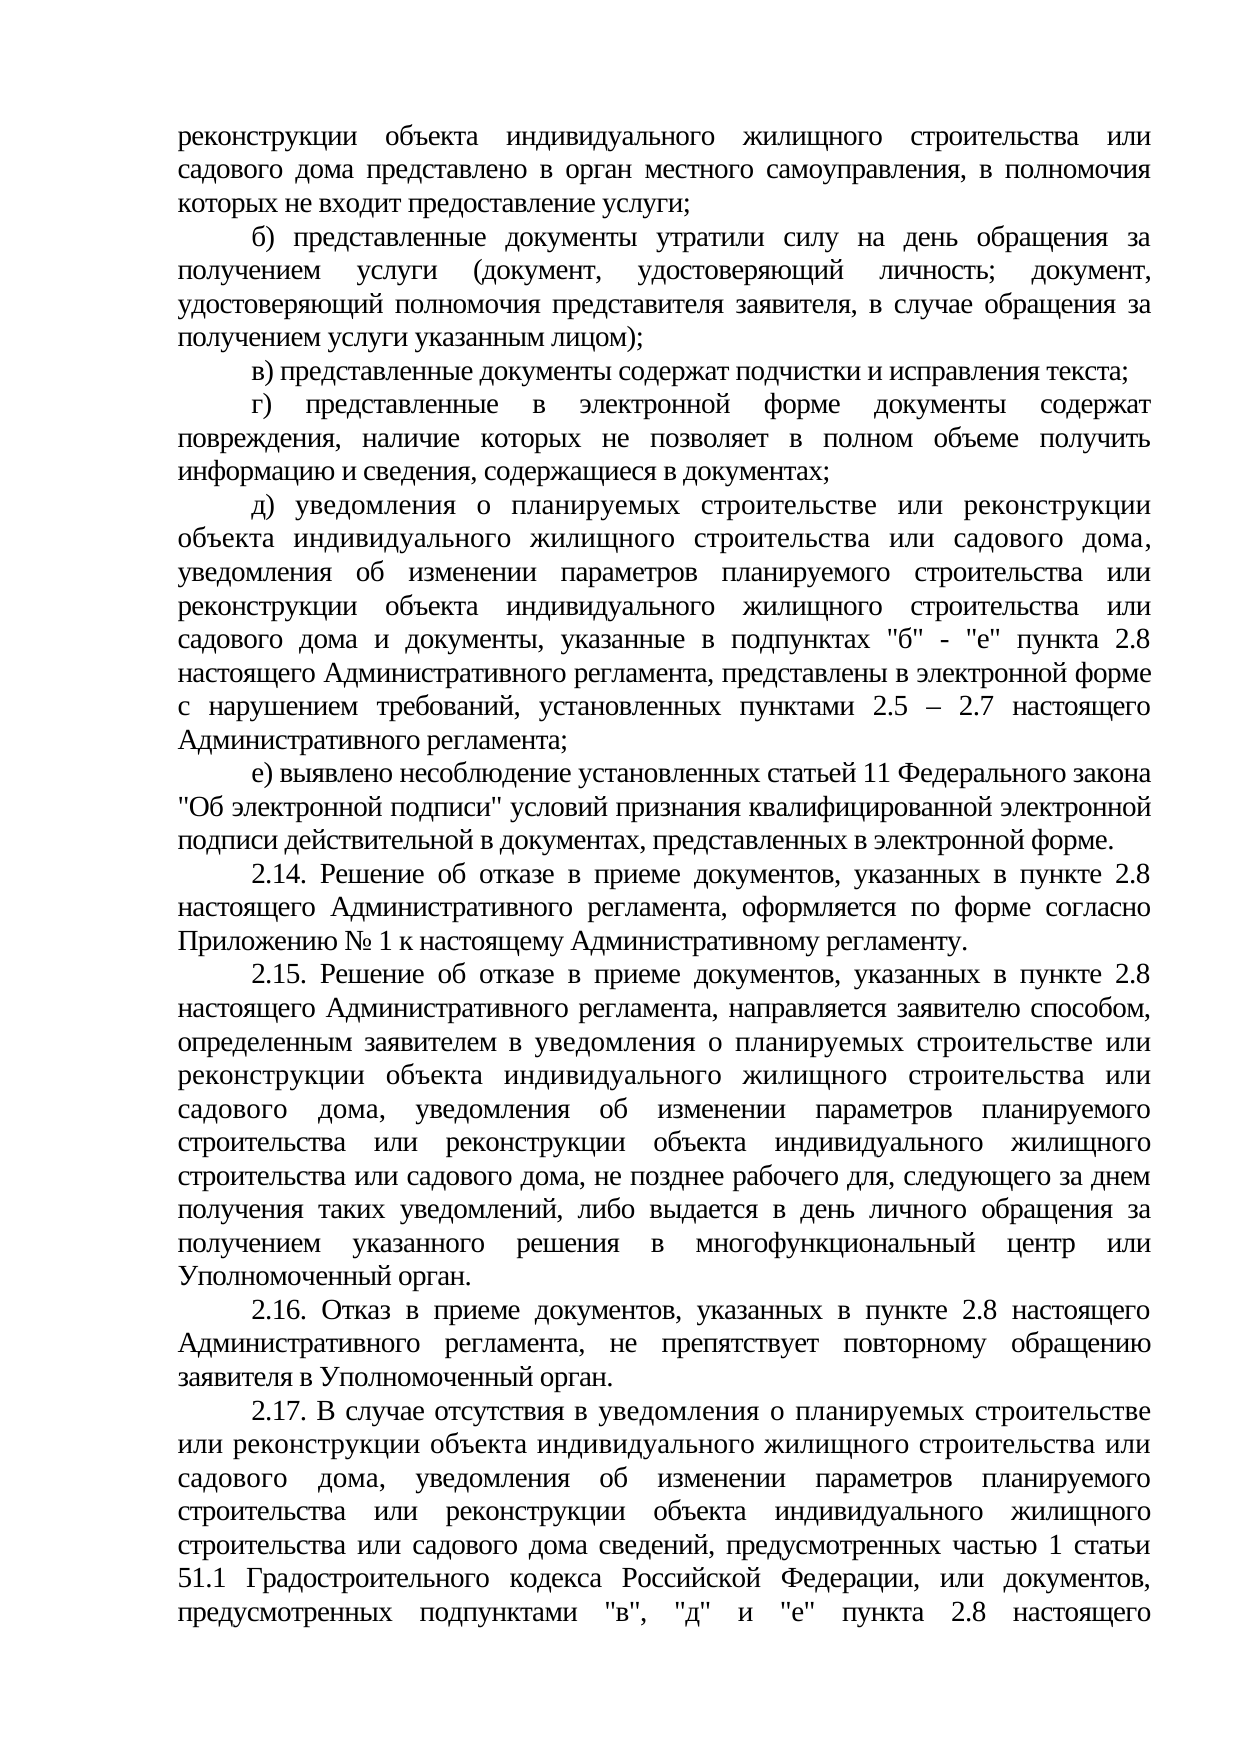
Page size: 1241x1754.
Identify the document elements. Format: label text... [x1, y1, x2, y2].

text б) представленные документы утратили силу на день обращения за получением услуги (документ, удостоверяющий личность; документ, удостоверяющий полномочия представителя заявителя, в случае обращения за получением услуги указанным лицом); [177, 219, 1152, 353]
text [177, 118, 1152, 219]
text д) уведомления о планируемых строительстве или реконструкции объекта индивидуального жилищного строительства или садового дома, уведомления об изменении параметров планируемого строительства или реконструкции объекта индивидуального жилищного строительства или садового дома и документы, указанные в подпунктах "б" - "е" пункта 2.8 настоящего Административного регламента, представлены в электронной форме с нарушением требований, установленных пунктами 2.5 – 2.7 настоящего Административного регламента; [177, 487, 1152, 755]
text 2.15. Решение об отказе в приеме документов, указанных в пункте 2.8 настоящего Административного регламента, направляется заявителю способом, определенным заявителем в уведомления о планируемых строительстве или реконструкции объекта индивидуального жилищного строительства или садового дома, уведомления об изменении параметров планируемого строительства или реконструкции объекта индивидуального жилищного строительства или садового дома, не позднее рабочего для, следующего за днем получения таких уведомлений, либо выдается в день личного обращения за получением указанного решения в многофункциональный центр или Уполномоченный орган. [177, 957, 1152, 1292]
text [177, 1393, 1152, 1627]
text 2.16. Отказ в приеме документов, указанных в пункте 2.8 настоящего Административного регламента, не препятствует повторному обращению заявителя в Уполномоченный орган. [177, 1292, 1152, 1393]
text г) представленные в электронной форме документы содержат повреждения, наличие которых не позволяет в полном объеме получить информацию и сведения, содержащиеся в документах; [177, 386, 1152, 487]
text е) выявлено несоблюдение установленных статьей 11 Федерального закона "Об электронной подписи" условий признания квалифицированной электронной подписи действительной в документах, представленных в электронной форме. [177, 755, 1152, 856]
text 2.14. Решение об отказе в приеме документов, указанных в пункте 2.8 настоящего Административного регламента, оформляется по форме согласно Приложению № 1 к настоящему Административному регламенту. [177, 856, 1152, 957]
text в) представленные документы содержат подчистки и исправления текста; [177, 353, 1152, 386]
